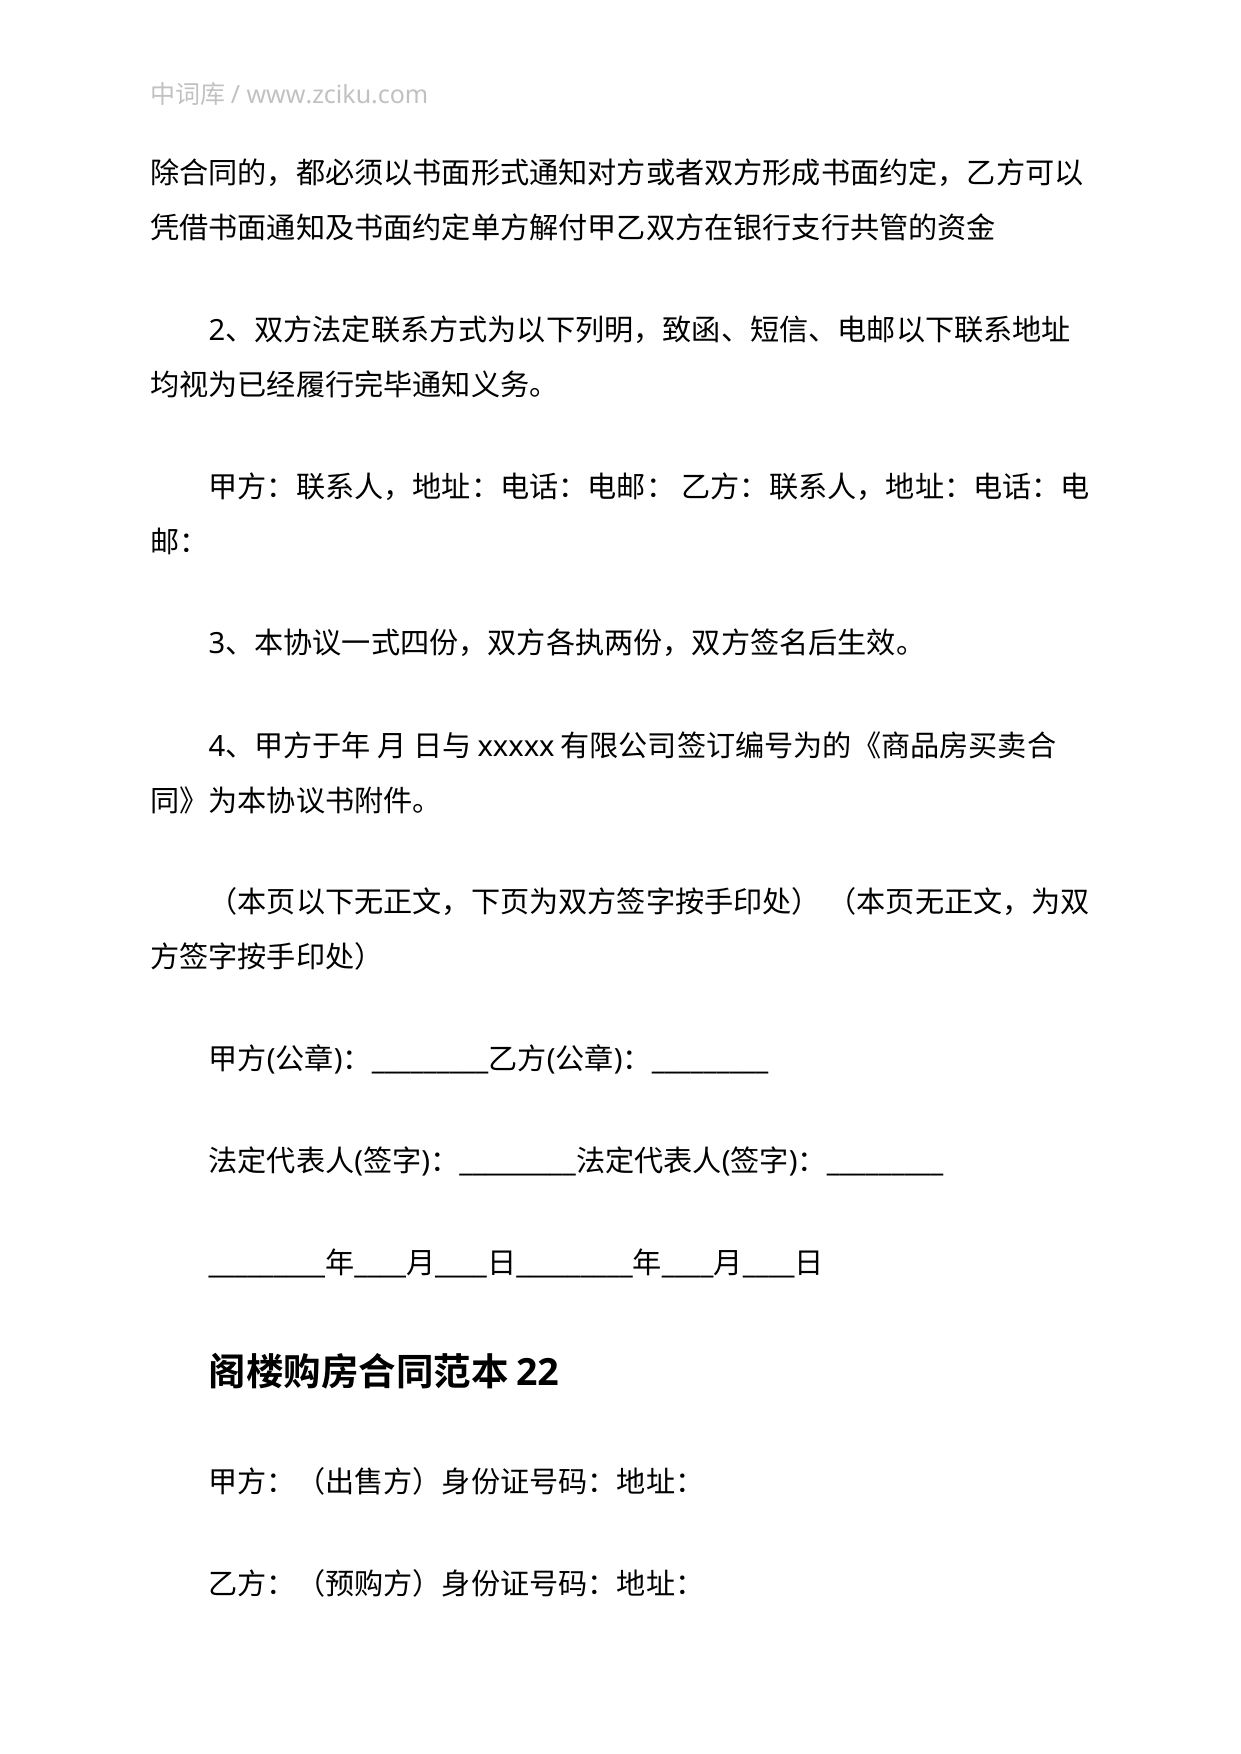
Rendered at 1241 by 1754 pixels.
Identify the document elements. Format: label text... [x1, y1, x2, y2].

text 4、甲方于年 月 日与xxxxx有限公司签订编号为的《商品房买卖合同》为本协议书附件。 [150, 722, 1090, 819]
text 3、本协议一式四份，双方各执两份，双方签名后生效。 [150, 620, 1090, 662]
text _________年____月____日_________年____月____日 [150, 1239, 1090, 1282]
text 甲方：（出售方）身份证号码：地址： [150, 1459, 1090, 1501]
text 乙方：（预购方）身份证号码：地址： [150, 1561, 1090, 1603]
text （本页以下无正文，下页为双方签字按手印处） （本页无正文，为双方签字按手印处） [150, 879, 1090, 976]
text 甲方(公章)：_________乙方(公章)：_________ [150, 1036, 1090, 1078]
text 2、双方法定联系方式为以下列明，致函、短信、电邮以下联系地址均视为已经履行完毕通知义务。 [150, 307, 1090, 404]
text 法定代表人(签字)：_________法定代表人(签字)：_________ [150, 1137, 1090, 1180]
text 甲方：联系人，地址：电话：电邮： 乙方：联系人，地址：电话：电邮： [150, 463, 1090, 561]
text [150, 150, 1090, 247]
text 阁楼购房合同范本22 [150, 1341, 1090, 1396]
